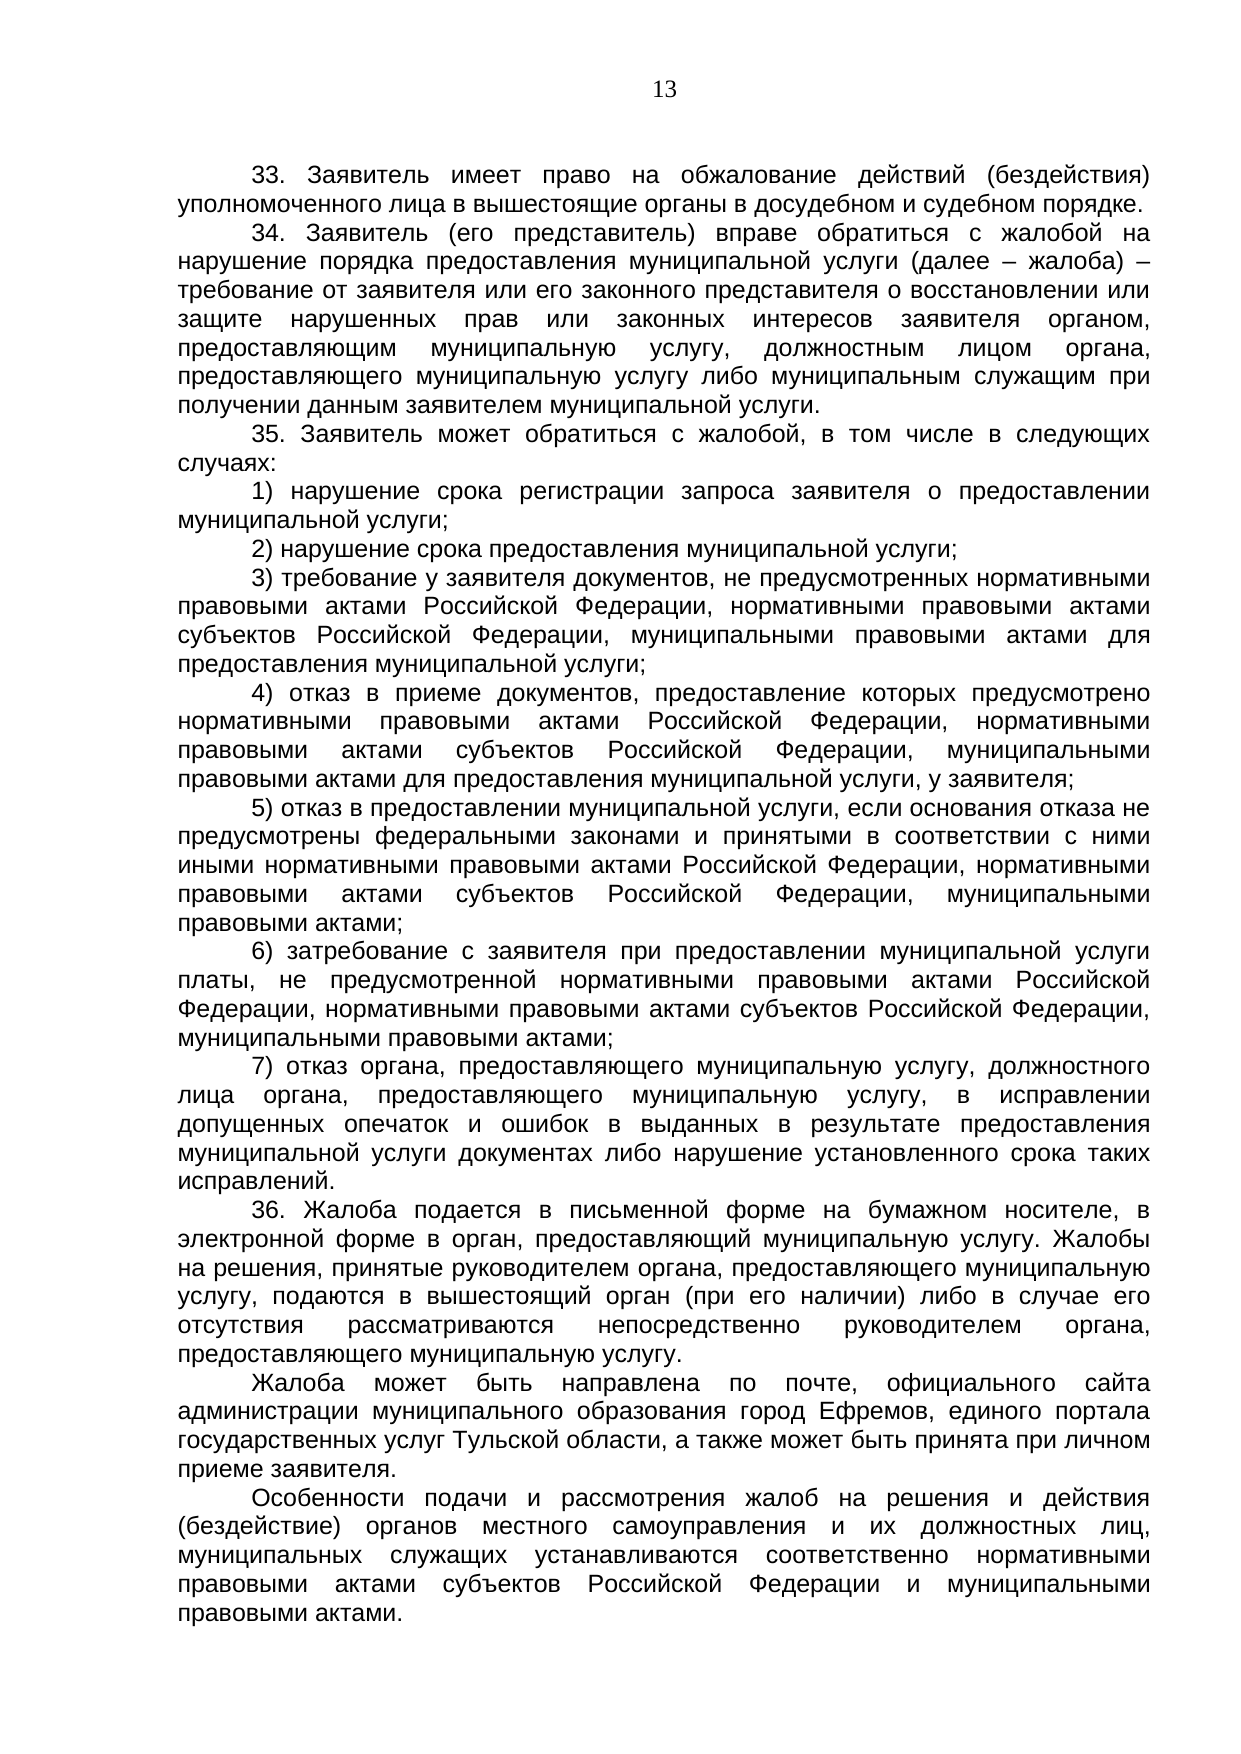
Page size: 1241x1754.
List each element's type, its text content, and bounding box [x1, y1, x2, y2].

text Особенности подачи и рассмотрения жалоб на решения и действия (бездействие) органов местного самоуправления и их должностных лиц, муниципальных служащих устанавливаются соответственно нормативными правовыми актами субъектов Российской Федерации и муниципальными правовыми актами. [177, 1483, 1152, 1626]
text Жалоба может быть направлена по почте, официального сайта администрации муниципального образования город Ефремов, единого портала государственных услуг Тульской области, а также может быть принята при личном приеме заявителя. [177, 1368, 1152, 1483]
text 35. Заявитель может обратиться с жалобой, в том числе в следующих случаях: [177, 419, 1152, 476]
text 3) требование у заявителя документов, не предусмотренных нормативными правовыми актами Российской Федерации, нормативными правовыми актами субъектов Российской Федерации, муниципальными правовыми актами для предоставления муниципальной услуги; [177, 563, 1152, 678]
text 2) нарушение срока предоставления муниципальной услуги; [177, 534, 1152, 563]
text 1) нарушение срока регистрации запроса заявителя о предоставлении муниципальной услуги; [177, 476, 1152, 534]
text 36. Жалоба подается в письменной форме на бумажном носителе, в электронной форме в орган, предоставляющий муниципальную услугу. Жалобы на решения, принятые руководителем органа, предоставляющего муниципальную услугу, подаются в вышестоящий орган (при его наличии) либо в случае его отсутствия рассматриваются непосредственно руководителем органа, предоставляющего муниципальную услугу. [177, 1195, 1152, 1368]
text 6) затребование с заявителя при предоставлении муниципальной услуги платы, не предусмотренной нормативными правовыми актами Российской Федерации, нормативными правовыми актами субъектов Российской Федерации, муниципальными правовыми актами; [177, 936, 1152, 1051]
text 7) отказ органа, предоставляющего муниципальную услугу, должностного лица органа, предоставляющего муниципальную услугу, в исправлении допущенных опечаток и ошибок в выданных в результате предоставления муниципальной услуги документах либо нарушение установленного срока таких исправлений. [177, 1051, 1152, 1195]
text 4) отказ в приеме документов, предоставление которых предусмотрено нормативными правовыми актами Российской Федерации, нормативными правовыми актами субъектов Российской Федерации, муниципальными правовыми актами для предоставления муниципальной услуги, у заявителя; [177, 678, 1152, 793]
text 5) отказ в предоставлении муниципальной услуги, если основания отказа не предусмотрены федеральными законами и принятыми в соответствии с ними иными нормативными правовыми актами Российской Федерации, нормативными правовыми актами субъектов Российской Федерации, муниципальными правовыми актами; [177, 793, 1152, 936]
text 34. Заявитель (его представитель) вправе обратиться с жалобой на нарушение порядка предоставления муниципальной услуги (далее – жалоба) – требование от заявителя или его законного представителя о восстановлении или защите нарушенных прав или законных интересов заявителя органом, предоставляющим муниципальную услугу, должностным лицом органа, предоставляющего муниципальную услугу либо муниципальным служащим при получении данным заявителем муниципальной услуги. [177, 218, 1152, 419]
text 33. Заявитель имеет право на обжалование действий (бездействия) уполномоченного лица в вышестоящие органы в досудебном и судебном порядке. [177, 160, 1152, 218]
